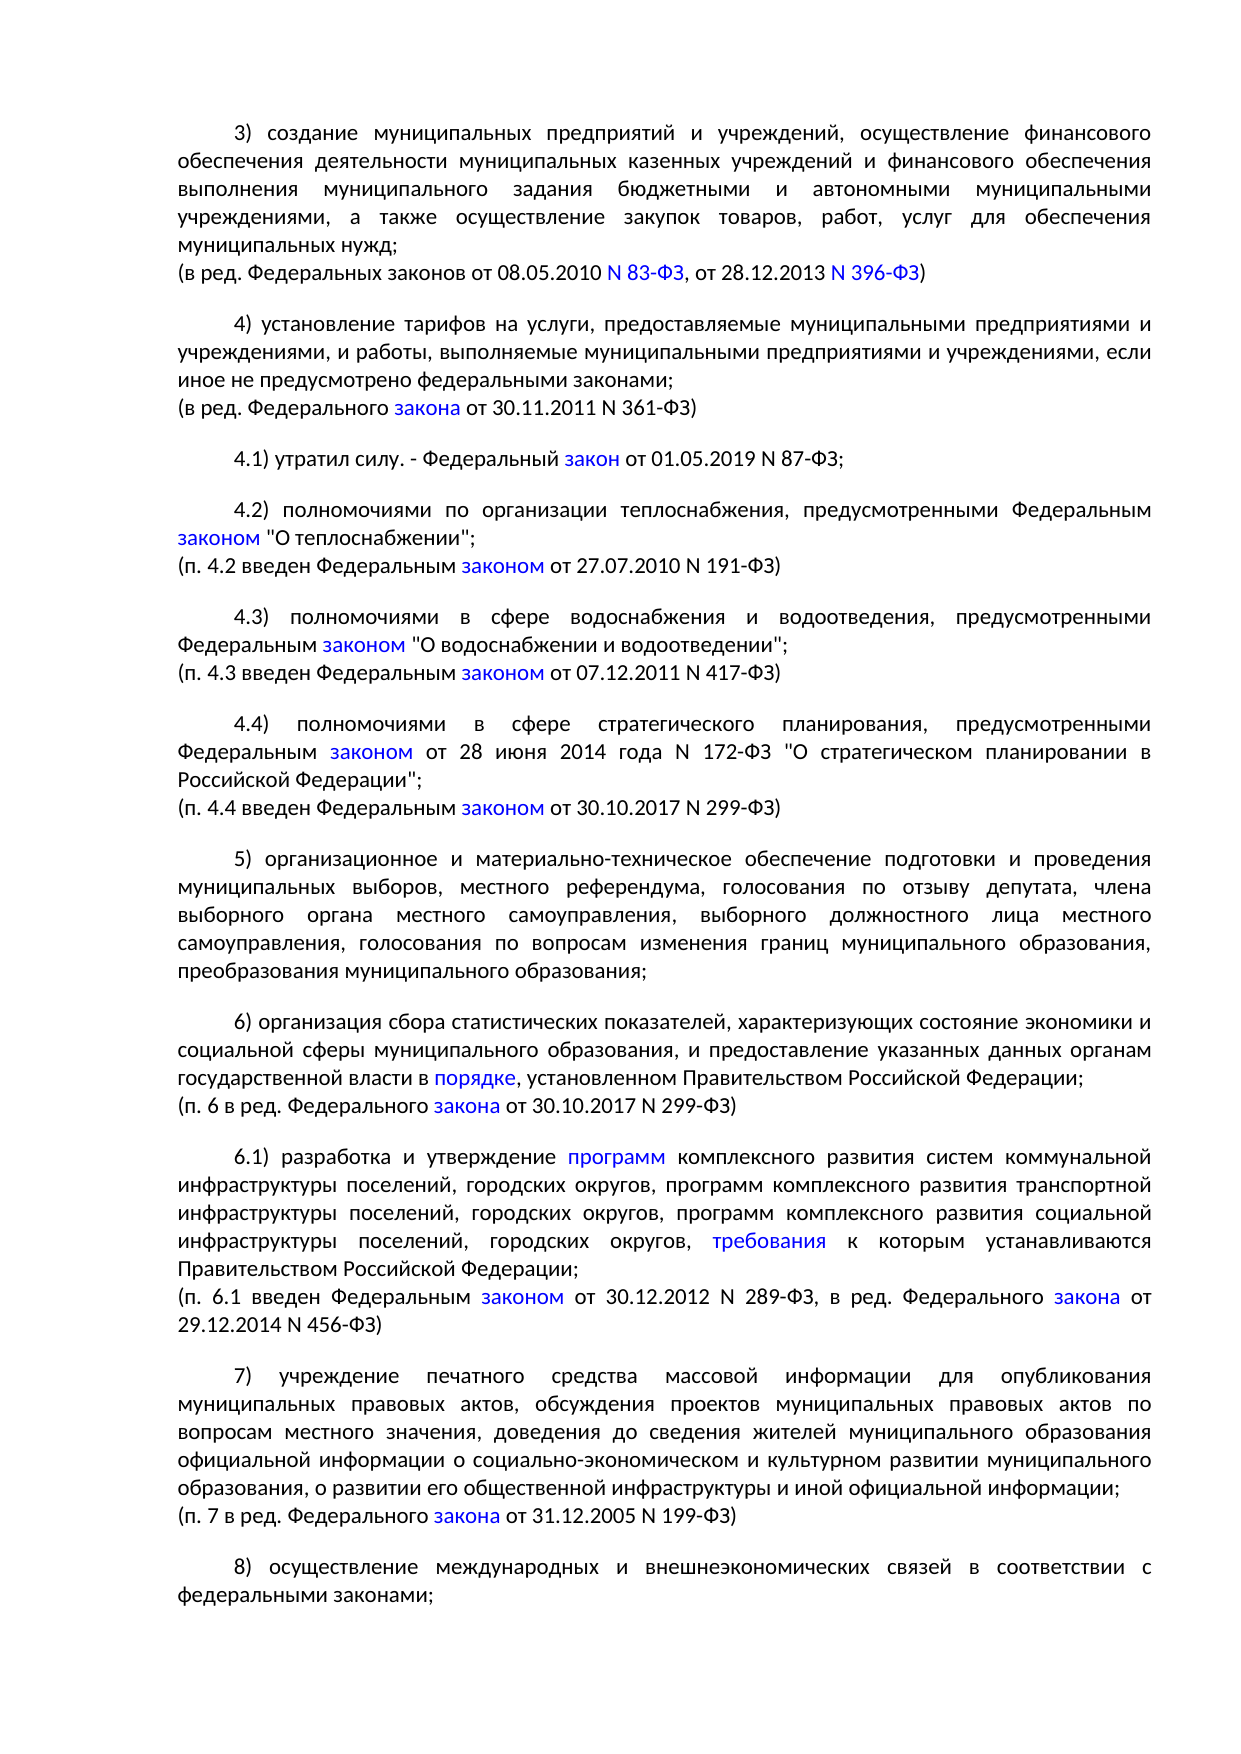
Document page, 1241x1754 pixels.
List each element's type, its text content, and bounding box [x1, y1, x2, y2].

text 4.2) полномочиями по организации теплоснабжения, предусмотренными Федеральным законом "О теплоснабжении"; [177, 495, 1152, 551]
text 4.4) полномочиями в сфере стратегического планирования, предусмотренными Федеральным законом от 28 июня 2014 года N 172-ФЗ "О стратегическом планировании в Российской Федерации"; [177, 709, 1152, 793]
text 5) организационное и материально-техническое обеспечение подготовки и проведения муниципальных выборов, местного референдума, голосования по отзыву депутата, члена выборного органа местного самоуправления, выборного должностного лица местного самоуправления, голосования по вопросам изменения границ муниципального образования, преобразования муниципального образования; [177, 844, 1152, 984]
text 8) осуществление международных и внешнеэкономических связей в соответствии с федеральными законами; [177, 1552, 1152, 1608]
text 3) создание муниципальных предприятий и учреждений, осуществление финансового обеспечения деятельности муниципальных казенных учреждений и финансового обеспечения выполнения муниципального задания бюджетными и автономными муниципальными учреждениями, а также осуществление закупок товаров, работ, услуг для обеспечения муниципальных нужд; [177, 118, 1152, 258]
text 6) организация сбора статистических показателей, характеризующих состояние экономики и социальной сферы муниципального образования, и предоставление указанных данных органам государственной власти в порядке, установленном Правительством Российской Федерации; [177, 1007, 1152, 1091]
text 7) учреждение печатного средства массовой информации для опубликования муниципальных правовых актов, обсуждения проектов муниципальных правовых актов по вопросам местного значения, доведения до сведения жителей муниципального образования официальной информации о социально-экономическом и культурном развитии муниципального образования, о развитии его общественной инфраструктуры и иной официальной информации; [177, 1361, 1152, 1501]
text (п. 4.3 введен Федеральным законом от 07.12.2011 N 417-ФЗ) [177, 658, 1152, 686]
text (п. 4.2 введен Федеральным законом от 27.07.2010 N 191-ФЗ) [177, 551, 1152, 579]
text (п. 6 в ред. Федерального закона от 30.10.2017 N 299-ФЗ) [177, 1091, 1152, 1119]
text 4.3) полномочиями в сфере водоснабжения и водоотведения, предусмотренными Федеральным законом "О водоснабжении и водоотведении"; [177, 602, 1152, 658]
text (п. 7 в ред. Федерального закона от 31.12.2005 N 199-ФЗ) [177, 1501, 1152, 1529]
text 4.1) утратил силу. - Федеральный закон от 01.05.2019 N 87-ФЗ; [177, 444, 1152, 472]
text 4) установление тарифов на услуги, предоставляемые муниципальными предприятиями и учреждениями, и работы, выполняемые муниципальными предприятиями и учреждениями, если иное не предусмотрено федеральными законами; [177, 309, 1152, 393]
text (в ред. Федерального закона от 30.11.2011 N 361-ФЗ) [177, 393, 1152, 421]
text (п. 4.4 введен Федеральным законом от 30.10.2017 N 299-ФЗ) [177, 793, 1152, 821]
text 6.1) разработка и утверждение программ комплексного развития систем коммунальной инфраструктуры поселений, городских округов, программ комплексного развития транспортной инфраструктуры поселений, городских округов, программ комплексного развития социальной инфраструктуры поселений, городских округов, требования к которым устанавливаются Правительством Российской Федерации; [177, 1142, 1152, 1282]
text (в ред. Федеральных законов от 08.05.2010 N 83-ФЗ, от 28.12.2013 N 396-ФЗ) [177, 258, 1152, 286]
text (п. 6.1 введен Федеральным законом от 30.12.2012 N 289-ФЗ, в ред. Федерального закона от 29.12.2014 N 456-ФЗ) [177, 1282, 1152, 1338]
